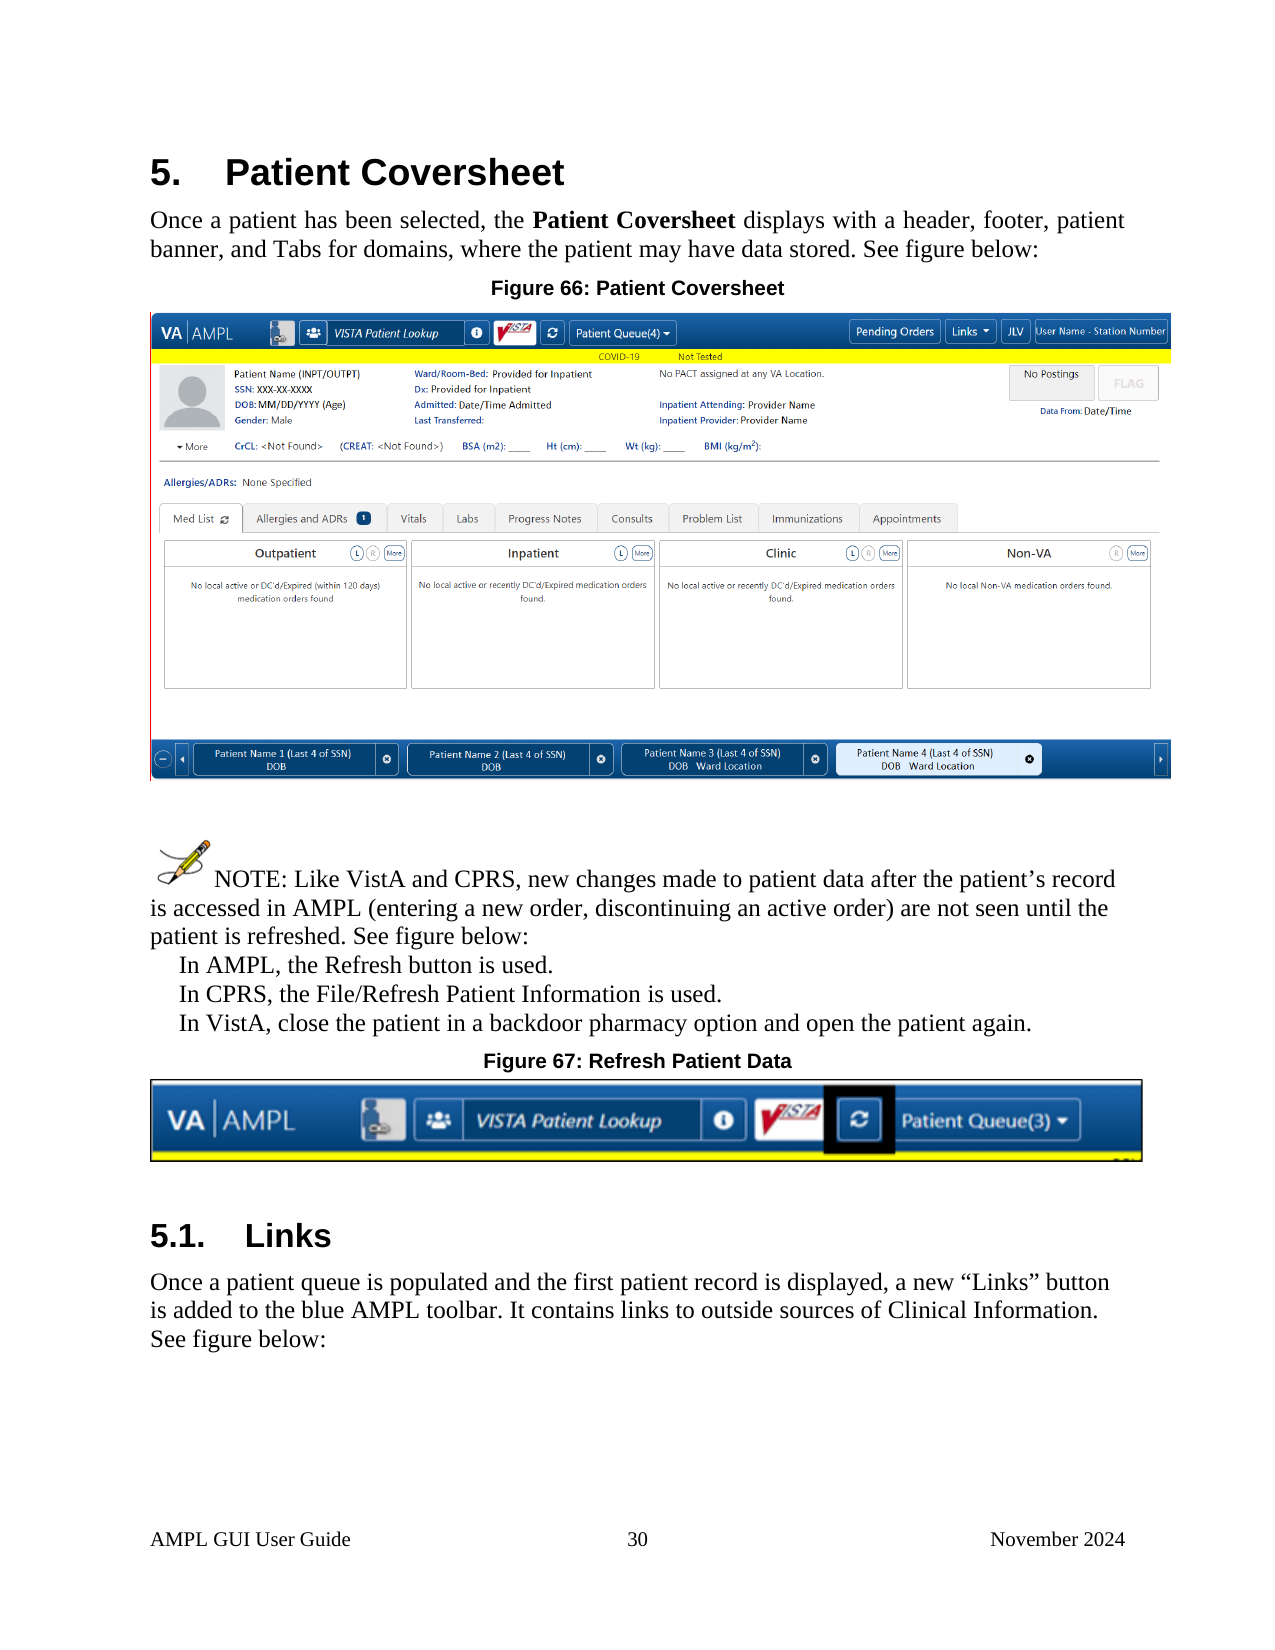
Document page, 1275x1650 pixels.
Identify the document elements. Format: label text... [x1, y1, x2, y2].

picture [150, 834, 214, 888]
text Once a patient queue is populated and the first patient record is displayed, a new “Links” button is added to the blue AMPL toolbar. It contains links to outside sources of Clinical Information. See figure below: [150, 1267, 1125, 1353]
subtitle Links [150, 1216, 1125, 1254]
text In CPRS, the File/Refresh Patient Information is used. [178, 979, 1125, 1008]
text NOTE: Like VistA and CPRS, new changes made to patient data after the patient’s record is accessed in AMPL (entering a new order, discontinuing an active order) are not seen until the patient is refreshed. See figure below: [150, 834, 1125, 950]
text In AMPL, the Refresh button is used. [178, 950, 1125, 979]
subtitle Patient Coversheet [150, 150, 1125, 193]
text Figure 66: Patient Coversheet [150, 276, 1125, 299]
text Once a patient has been selected, the Patient Coversheet displays with a header, footer, patient banner, and Tabs for domains, where the patient may have data stored. See figure below: [150, 206, 1125, 263]
text Figure 67: Refresh Patient Data [150, 1049, 1125, 1073]
text In VistA, close the patient in a backdoor pharmacy option and open the patient again. [178, 1008, 1125, 1036]
picture [150, 312, 1172, 781]
picture [150, 1079, 1143, 1162]
